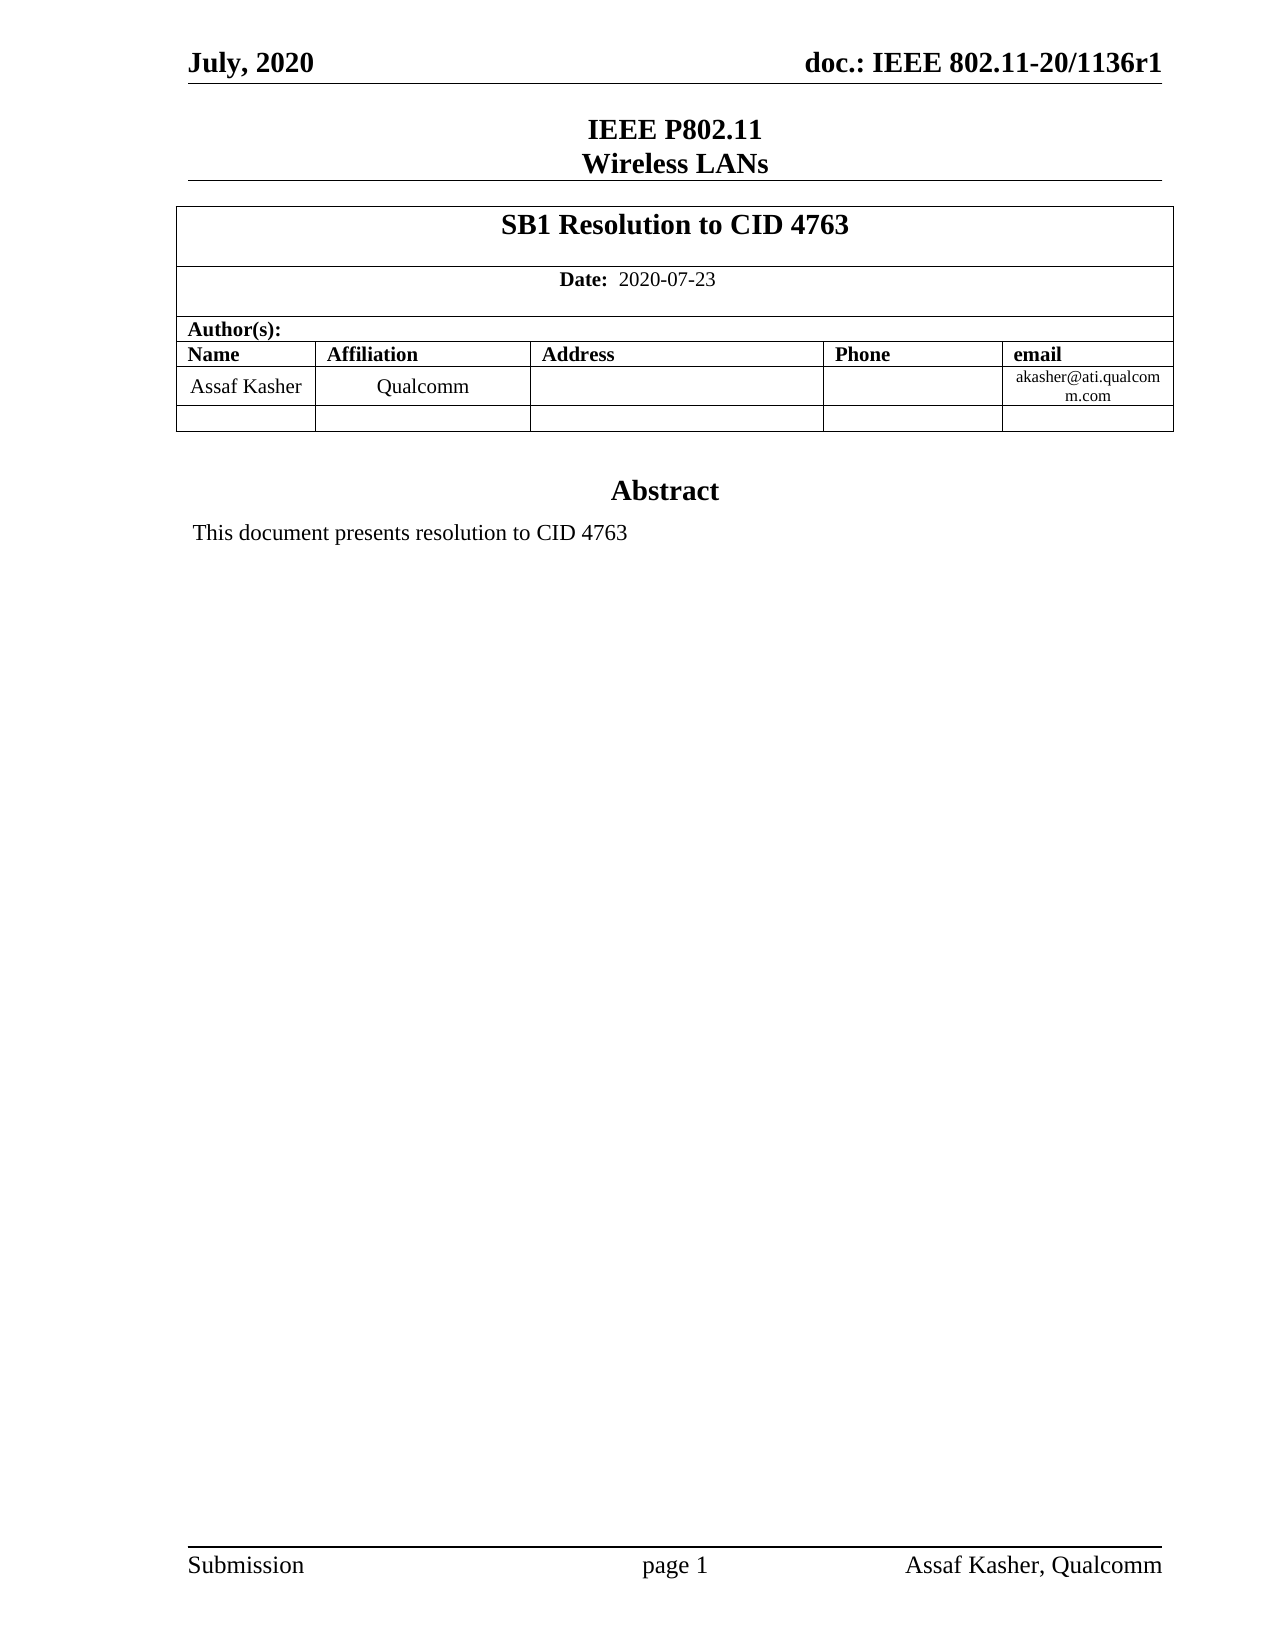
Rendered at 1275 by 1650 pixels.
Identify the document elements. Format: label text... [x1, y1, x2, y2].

table_cell email [1003, 342, 1173, 366]
table_cell Affiliation [316, 342, 530, 366]
table_cell Address [531, 342, 823, 366]
table_cell [824, 406, 1002, 431]
table_cell [316, 406, 530, 431]
table_cell [824, 367, 1002, 405]
table_cell [177, 406, 315, 431]
table_cell Date: 2020-07-23 [177, 267, 1173, 316]
table_cell akasher@ati.qualcomm.com [1003, 367, 1173, 405]
table_cell Name [177, 342, 315, 366]
table_cell Author(s): [177, 317, 1173, 341]
table_cell [531, 406, 823, 431]
table_cell [1003, 406, 1173, 431]
table_cell Assaf Kasher [177, 367, 315, 405]
table_cell [531, 367, 823, 405]
table_header SB1 Resolution to CID 4763 [177, 207, 1173, 266]
text IEEE P802.11 Wireless LANs [187, 112, 1162, 181]
table_cell Phone [824, 342, 1002, 366]
table_cell Qualcomm [316, 367, 530, 405]
